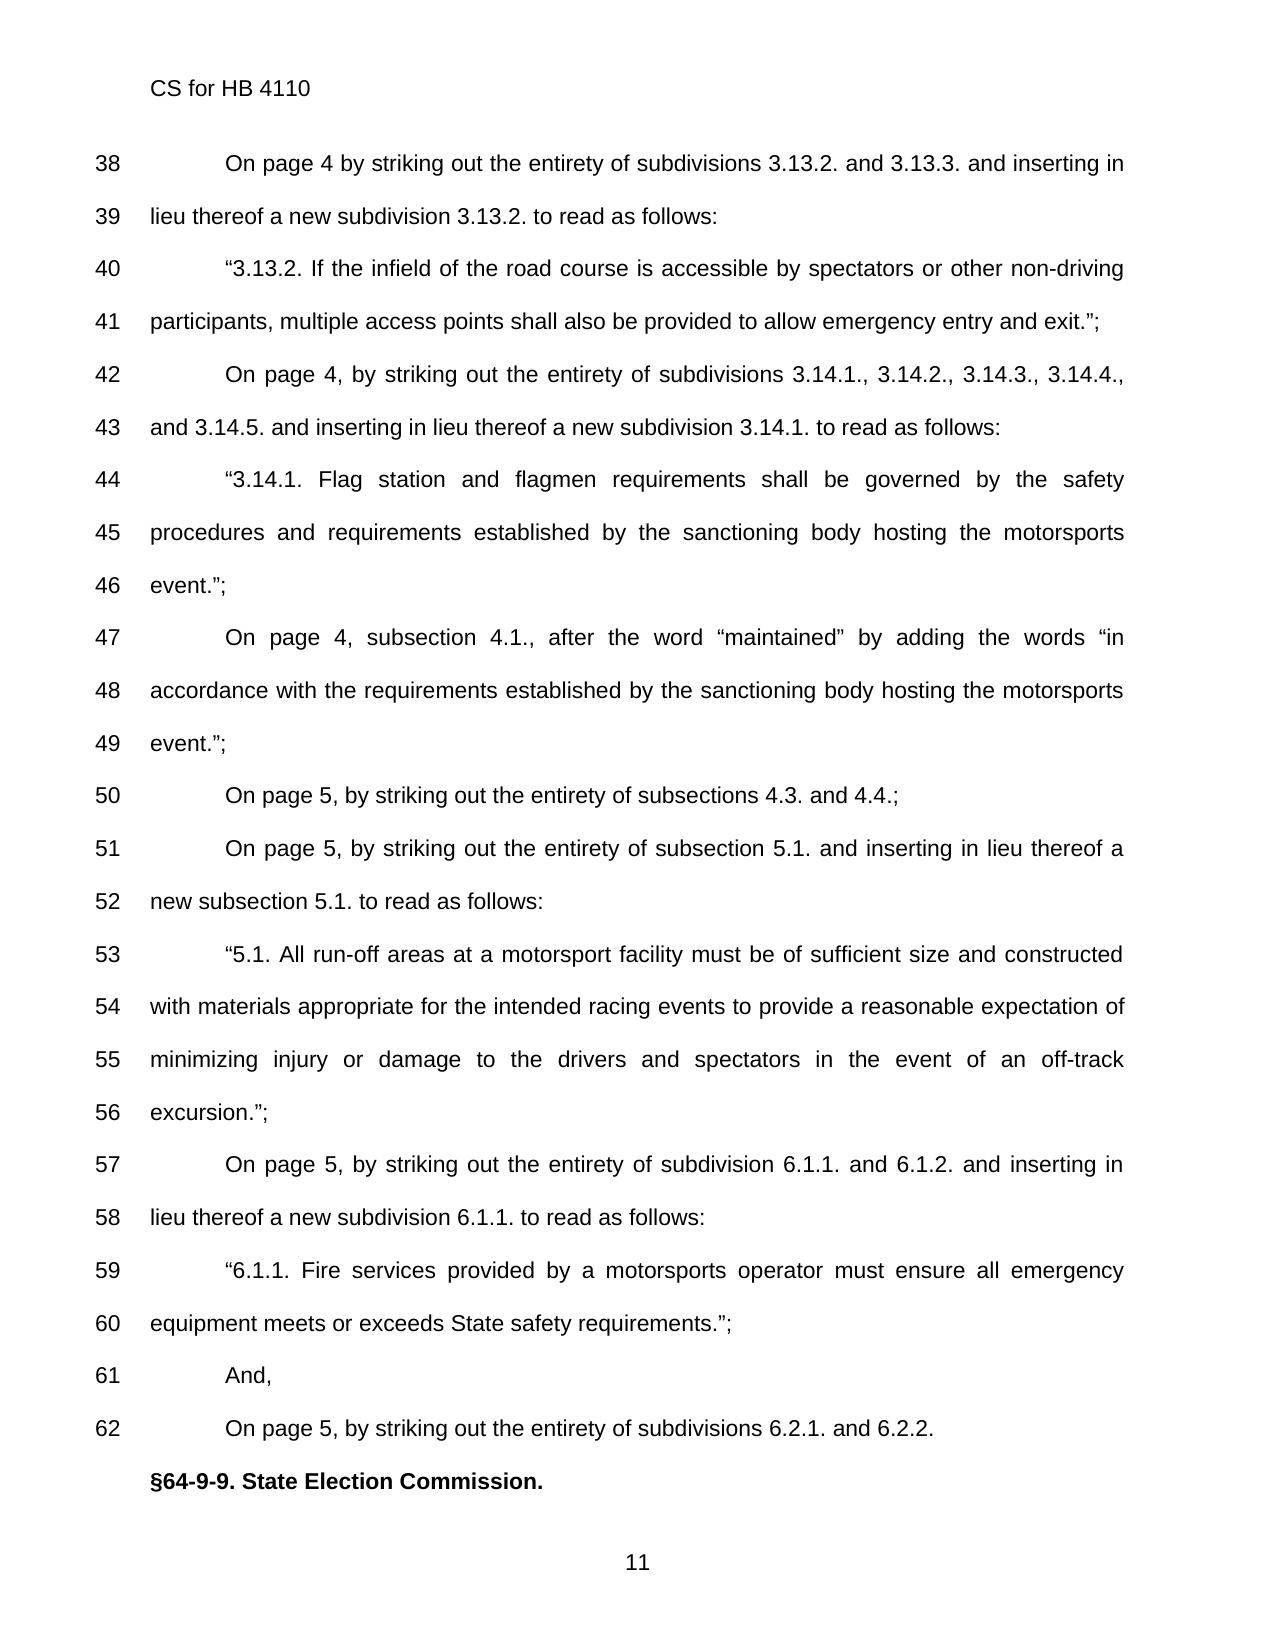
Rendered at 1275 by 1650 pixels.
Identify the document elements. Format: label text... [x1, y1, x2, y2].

text “3.14.1. Flag station and flagmen requirements shall be governed by the safety procedures and requirements established by the sanctioning body hosting the motorsports event.”; [150, 466, 1125, 598]
text On page 5, by striking out the entirety of subdivisions 6.2.1. and 6.2.2. [150, 1415, 1125, 1441]
text On page 5, by striking out the entirety of subsections 4.3. and 4.4.; [150, 782, 1125, 809]
text “6.1.1. Fire services provided by a motorsports operator must ensure all emergency equipment meets or exceeds State safety requirements.”; [150, 1257, 1125, 1336]
text On page 5, by striking out the entirety of subsection 5.1. and inserting in lieu thereof a new subsection 5.1. to read as follows: [150, 835, 1125, 914]
text “3.13.2. If the infield of the road course is accessible by spectators or other non-driving participants, multiple access points shall also be provided to allow emergency entry and exit.”; [150, 255, 1125, 334]
text And, [150, 1362, 1125, 1389]
text On page 5, by striking out the entirety of subdivision 6.1.1. and 6.1.2. and inserting in lieu thereof a new subdivision 6.1.1. to read as follows: [150, 1151, 1125, 1231]
text On page 4, by striking out the entirety of subdivisions 3.14.1., 3.14.2., 3.14.3., 3.14.4., and 3.14.5. and inserting in lieu thereof a new subdivision 3.14.1. to read as follows: [150, 361, 1125, 440]
text On page 4 by striking out the entirety of subdivisions 3.13.2. and 3.13.3. and inserting in lieu thereof a new subdivision 3.13.2. to read as follows: [150, 150, 1125, 229]
text §64-9-9. State Election Commission. [150, 1468, 1125, 1494]
text On page 4, subsection 4.1., after the word “maintained” by adding the words “in accordance with the requirements established by the sanctioning body hosting the motorsports event.”; [150, 624, 1125, 756]
text “5.1. All run-off areas at a motorsport facility must be of sufficient size and constructed with materials appropriate for the intended racing events to provide a reasonable expectation of minimizing injury or damage to the drivers and spectators in the event of an off-track excursion.”; [150, 941, 1125, 1125]
